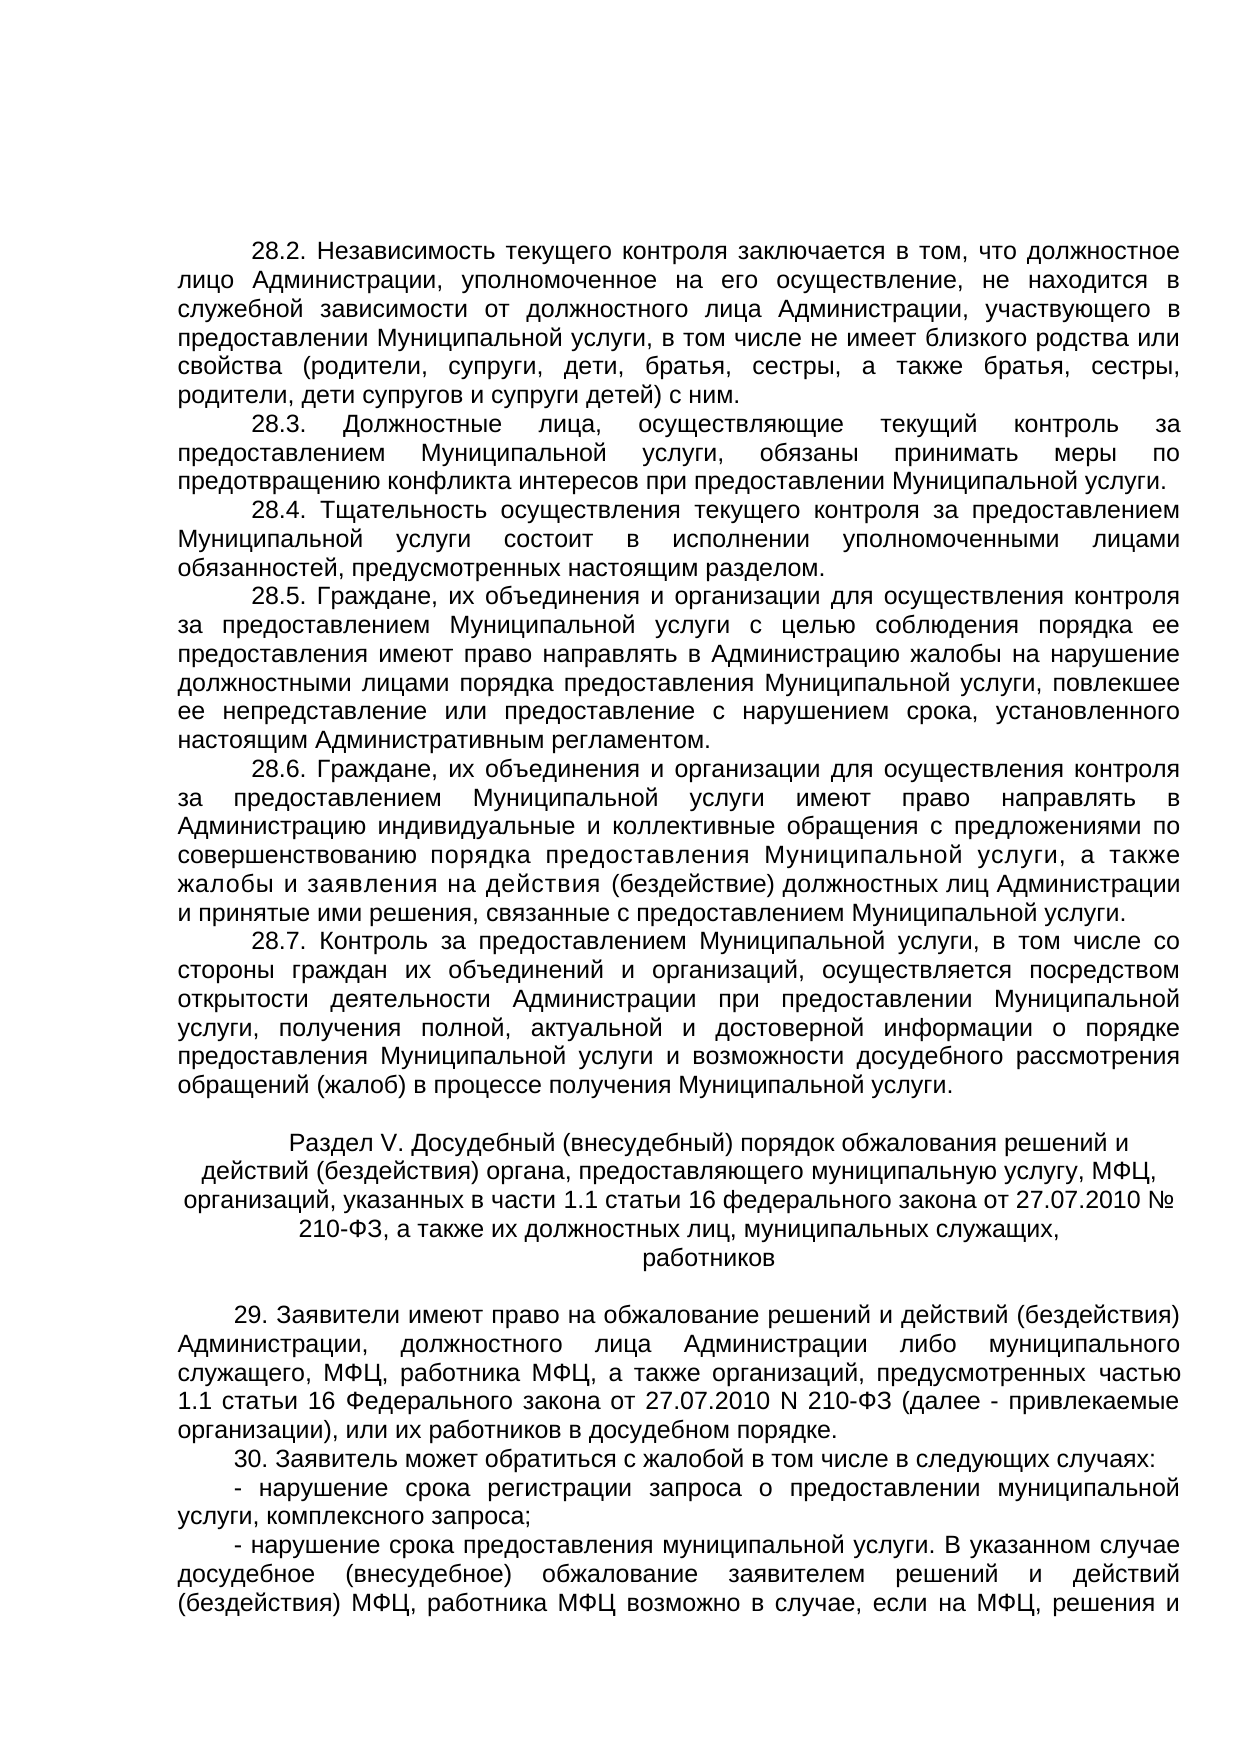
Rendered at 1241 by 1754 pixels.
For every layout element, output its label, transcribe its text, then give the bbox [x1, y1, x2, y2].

text 28.7. Контроль за предоставлением Муниципальной услуги, в том числе со стороны граждан их объединений и организаций, осуществляется посредством открытости деятельности Администрации при предоставлении Муниципальной услуги, получения полной, актуальной и достоверной информации о порядке предоставления Муниципальной услуги и возможности досудебного рассмотрения обращений (жалоб) в процессе получения Муниципальной услуги. [177, 926, 1181, 1099]
text - нарушение срока регистрации запроса о предоставлении муниципальной услуги, комплексного запроса; [177, 1472, 1181, 1530]
text работников [177, 1242, 1181, 1271]
text 29. Заявители имеют право на обжалование решений и действий (бездействия) Администрации, должностного лица Администрации либо муниципального служащего, МФЦ, работника МФЦ, а также организаций, предусмотренных частью 1.1 статьи 16 Федерального закона от 27.07.2010 N 210-ФЗ (далее - привлекаемые организации), или их работников в досудебном порядке. [177, 1300, 1181, 1444]
text 30. Заявитель может обратиться с жалобой в том числе в следующих случаях: [177, 1444, 1181, 1472]
text 28.5. Граждане, их объединения и организации для осуществления контроля за предоставлением Муниципальной услуги с целью соблюдения порядка ее предоставления имеют право направлять в Администрацию жалобы на нарушение должностными лицами порядка предоставления Муниципальной услуги, повлекшее ее непредставление или предоставление с нарушением срока, установленного настоящим Административным регламентом. [177, 581, 1181, 754]
text 28.4. Тщательность осуществления текущего контроля за предоставлением Муниципальной услуги состоит в исполнении уполномоченными лицами обязанностей, предусмотренных настоящим разделом. [177, 495, 1181, 581]
text 28.6. Граждане, их объединения и организации для осуществления контроля за предоставлением Муниципальной услуги имеют право направлять в Администрацию индивидуальные и коллективные обращения с предложениями по совершенствованию порядка предоставления Муниципальной услуги, а также жалобы и заявления на действия (бездействие) должностных лиц Администрации и принятые ими решения, связанные с предоставлением Муниципальной услуги. [177, 754, 1181, 926]
text 28.2. Независимость текущего контроля заключается в том, что должностное лицо Администрации, уполномоченное на его осуществление, не находится в служебной зависимости от должностного лица Администрации, участвующего в предоставлении Муниципальной услуги, в том числе не имеет близкого родства или свойства (родители, супруги, дети, братья, сестры, а также братья, сестры, родители, дети супругов и супруги детей) с ним. [177, 236, 1181, 409]
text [177, 1530, 1181, 1616]
text Раздел V. Досудебный (внесудебный) порядок обжалования решений и действий (бездействия) органа, предоставляющего муниципальную услугу, МФЦ, организаций, указанных в части 1.1 статьи 16 федерального закона от 27.07.2010 № 210-ФЗ, а также их должностных лиц, муниципальных служащих, [177, 1127, 1181, 1242]
text 28.3. Должностные лица, осуществляющие текущий контроль за предоставлением Муниципальной услуги, обязаны принимать меры по предотвращению конфликта интересов при предоставлении Муниципальной услуги. [177, 409, 1181, 495]
